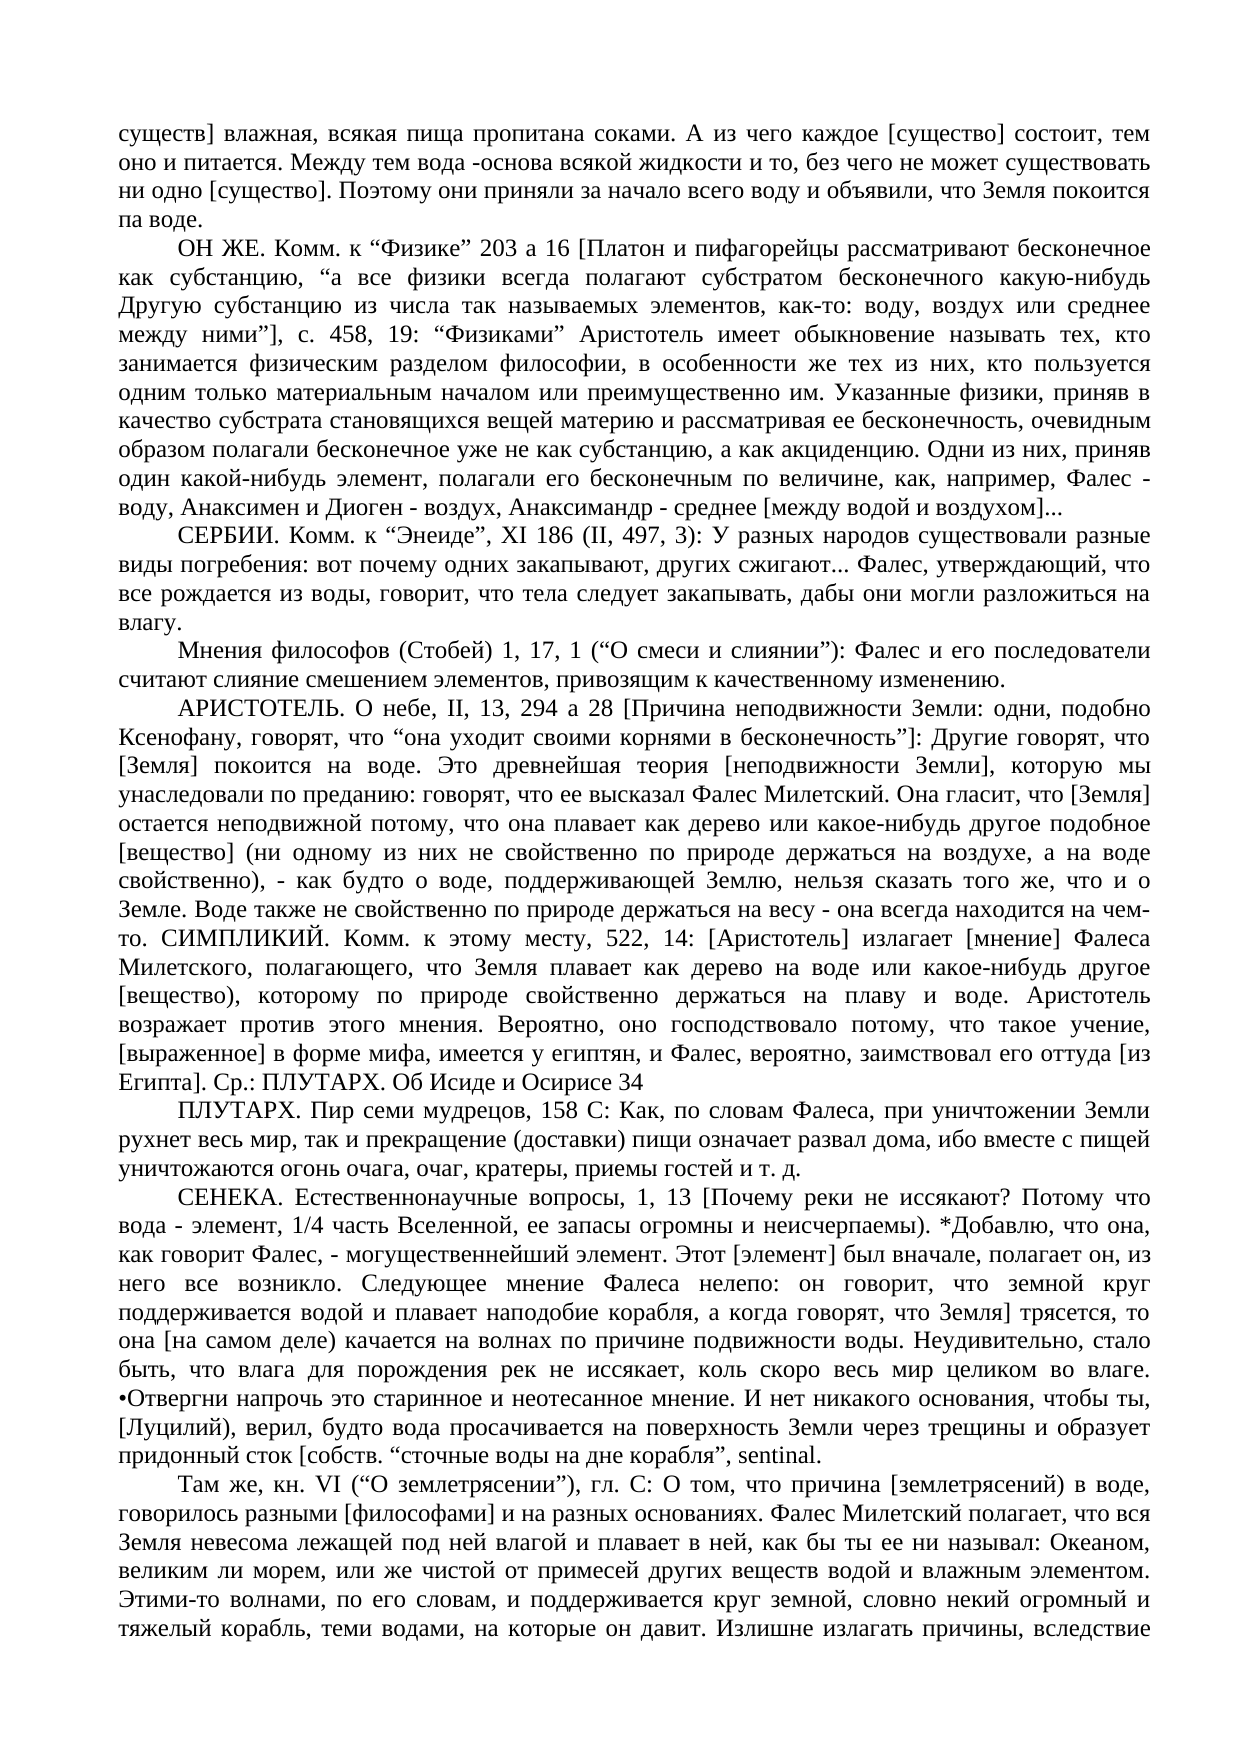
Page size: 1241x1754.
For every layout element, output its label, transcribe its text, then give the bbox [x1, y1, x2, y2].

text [118, 1469, 1152, 1642]
text ОН ЖЕ. Комм. к “Физике” 203 а 16 [Платон и пифагорейцы рассматривают бесконечное как субстанцию, “а все физики всегда полагают субстратом бесконечного какую-нибудь Другую субстанцию из числа так называемых элементов, как-то: воду, воздух или среднее между ними”], с. 458, 19: “Физиками” Аристотель имеет обыкновение называть тех, кто занимается физическим разделом философии, в особенности же тех из них, кто пользуется одним только материальным началом или преимущественно им. Указанные физики, приняв в качество субстрата становящихся вещей материю и рассматривая ее бесконечность, очевидным образом полагали бесконечное уже не как субстанцию, а как акциденцию. Одни из них, приняв один какой-нибудь элемент, полагали его бесконечным по величине, как, например, Фалес - воду, Анаксимен и Диоген - воздух, Анаксимандр - среднее [между водой и воздухом]... [118, 233, 1152, 521]
text Мнения философов (Стобей) 1, 17, 1 (“О смеси и слиянии”): Фалес и его последователи считают слияние смешением элементов, привозящим к качественному изменению. [118, 636, 1152, 693]
text СЕНЕКА. Естественнонаучные вопросы, 1, 13 [Почему реки не иссякают? Потому что вода - элемент, 1/4 часть Вселенной, ее запасы огромны и неисчерпаемы). *Добавлю, что она, как говорит Фалес, - могущественнейший элемент. Этот [элемент] был вначале, полагает он, из него все возникло. Следующее мнение Фалеса нелепо: он говорит, что земной круг поддерживается водой и плавает наподобие корабля, а когда говорят, что 3емля] трясется, то она [на самом деле) качается на волнах по причине подвижности воды. Неудивительно, стало быть, что влага для порождения рек не иссякает, коль скоро весь мир целиком во влаге. •Отвергни напрочь это старинное и неотесанное мнение. И нет никакого основания, чтобы ты, [Луцилий), верил, будто вода просачивается на поверхность Земли через трещины и образует придонный сток [собств. “сточные воды на дне корабля”, sentinal. [118, 1182, 1152, 1469]
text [118, 118, 1152, 233]
text СЕРБИИ. Комм. к “Энеиде”, XI 186 (II, 497, 3): У разных народов существовали разные виды погребения: вот почему одних закапывают, других сжигают... Фалес, утверждающий, что все рождается из воды, говорит, что тела следует закапывать, дабы они могли разложиться на влагу. [118, 521, 1152, 636]
text ПЛУТАРХ. Пир семи мудрецов, 158 С: Как, по словам Фалеса, при уничтожении Земли рухнет весь мир, так и прекращение (доставки) пищи означает развал дома, ибо вместе с пищей уничтожаются огонь очага, очаг, кратеры, приемы гостей и т. д. [118, 1096, 1152, 1182]
text АРИСТОТЕЛЬ. О небе, II, 13, 294 а 28 [Причина неподвижности Земли: одни, подобно Ксенофану, говорят, что “она уходит своими корнями в бесконечность”]: Другие говорят, что [Земля] покоится на воде. Это древнейшая теория [неподвижности Земли], которую мы унаследовали по преданию: говорят, что ее высказал Фалес Милетский. Она гласит, что [Земля] остается неподвижной потому, что она плавает как дерево или какое-нибудь другое подобное [вещество] (ни одному из них не свойственно по природе держаться на воздухе, а на воде свойственно), - как будто о воде, поддерживающей Землю, нельзя сказать того же, что и о Земле. Воде также не свойственно по природе держаться на весу - она всегда находится на чем-то. СИМПЛИКИЙ. Комм. к этому месту, 522, 14: [Аристотель] излагает [мнение] Фалеса Милетского, полагающего, что Земля плавает как дерево на воде или какое-нибудь другое [вещество), которому по природе свойственно держаться на плаву и воде. Аристотель возражает против этого мнения. Вероятно, оно господствовало потому, что такое учение, [выраженное] в форме мифа, имеется у египтян, и Фалес, вероятно, заимствовал его оттуда [из Египта]. Ср.: ПЛУТАРХ. Об Исиде и Осирисе 34 [118, 693, 1152, 1096]
